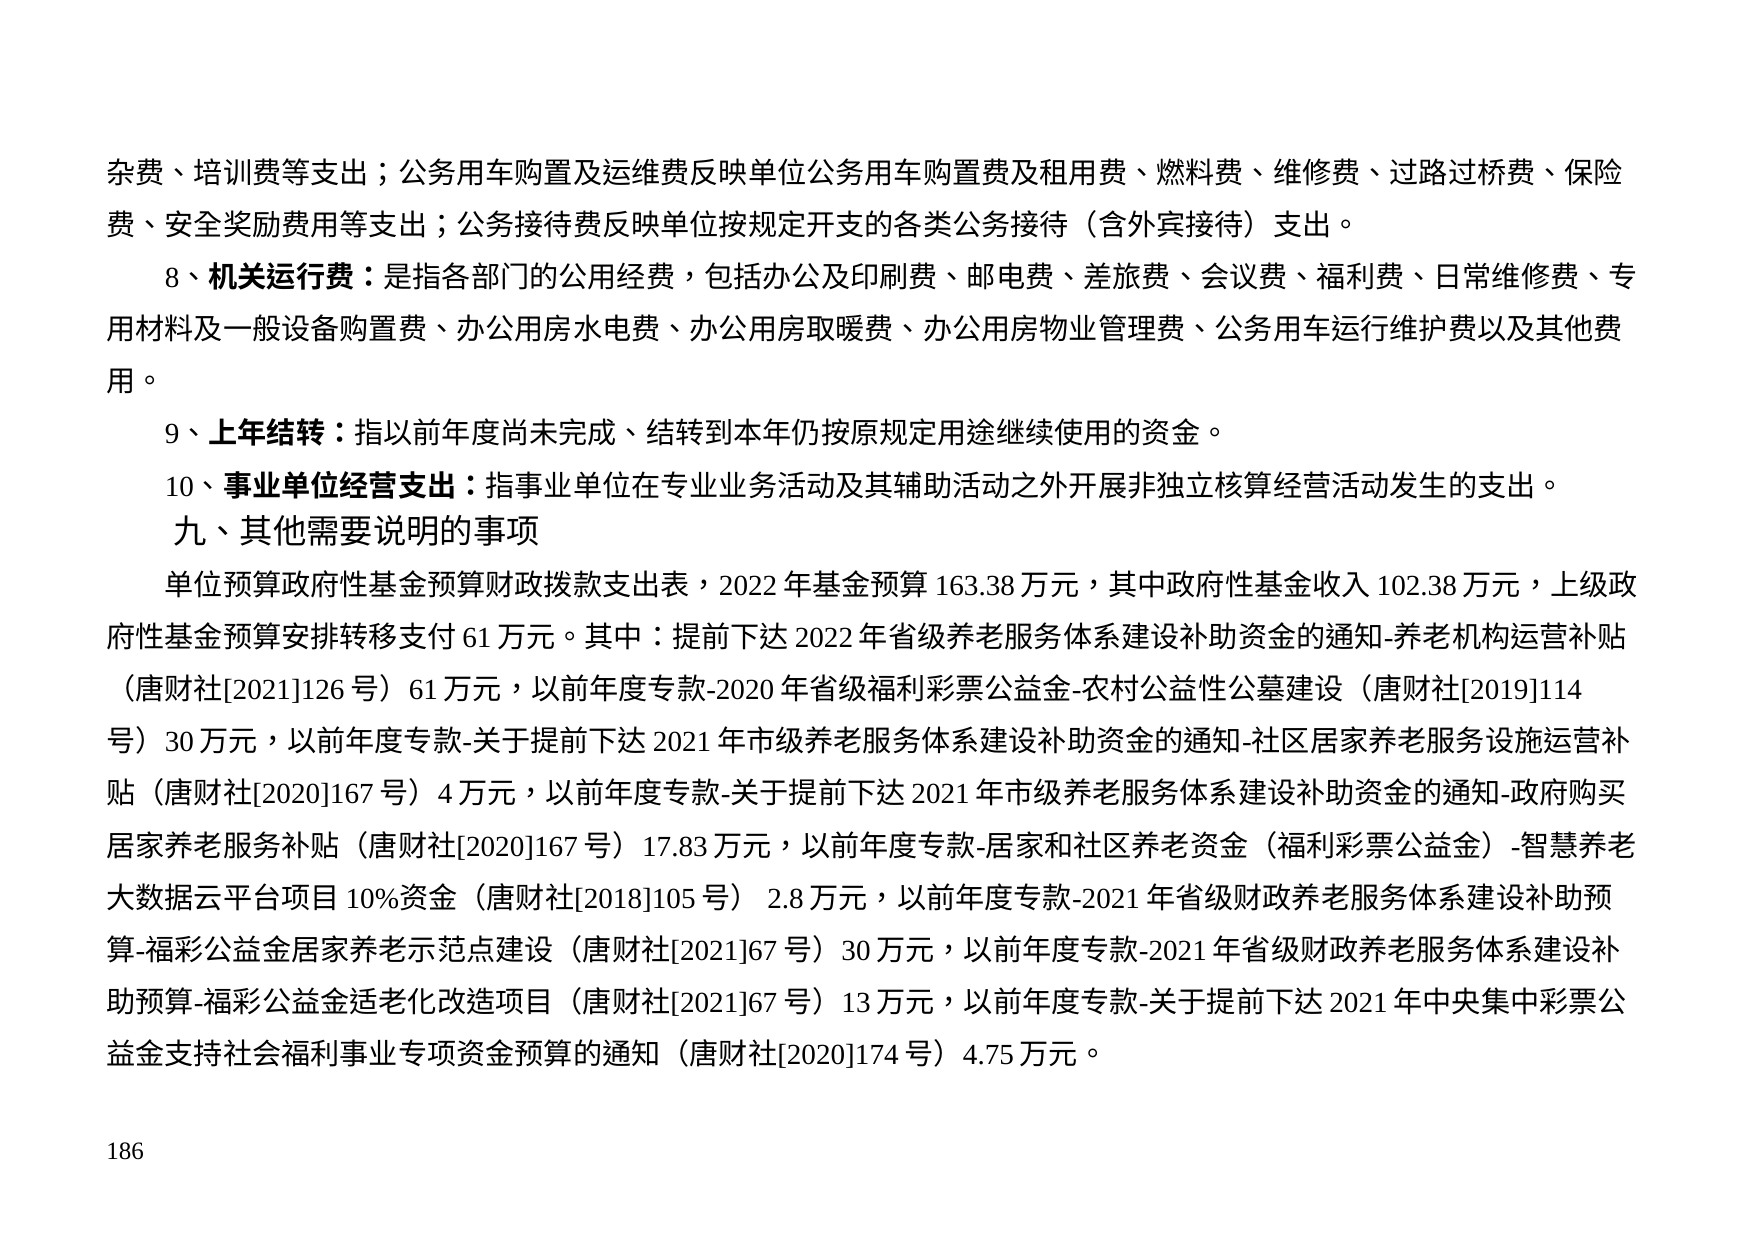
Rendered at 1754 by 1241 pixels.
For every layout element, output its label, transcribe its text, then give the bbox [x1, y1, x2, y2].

text 九、其他需要说明的事项 [106, 507, 1648, 553]
text 8、机关运行费：是指各部门的公用经费，包括办公及印刷费、邮电费、差旅费、会议费、福利费、日常维修费、专用材料及一般设备购置费、办公用房水电费、办公用房取暖费、办公用房物业管理费、公务用车运行维护费以及其他费用。 [106, 246, 1648, 402]
text 9、上年结转：指以前年度尚未完成、结转到本年仍按原规定用途继续使用的资金。 [106, 402, 1648, 454]
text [106, 142, 1648, 246]
text 10、事业单位经营支出：指事业单位在专业业务活动及其辅助活动之外开展非独立核算经营活动发生的支出。 [106, 454, 1648, 506]
text 单位预算政府性基金预算财政拨款支出表，2022年基金预算163.38万元，其中政府性基金收入102.38万元，上级政府性基金预算安排转移支付61万元。其中：提前下达2022年省级养老服务体系建设补助资金的通知-养老机构运营补贴（唐财社[2021]126号）61万元，以前年度专款-2020年省级福利彩票公益金-农村公益性公墓建设（唐财社[2019]114号）30万元，以前年度专款-关于提前下达2021年市级养老服务体系建设补助资金的通知-社区居家养老服务设施运营补贴（唐财社[2020]167号）4万元，以前年度专款-关于提前下达2021年市级养老服务体系建设补助资金的通知-政府购买居家养老服务补贴（唐财社[2020]167号）17.83万元，以前年度专款-居家和社区养老资金（福利彩票公益金）-智慧养老大数据云平台项目10%资金（唐财社[2018]105号） 2.8万元，以前年度专款-2021年省级财政养老服务体系建设补助预算-福彩公益金居家养老示范点建设（唐财社[2021]67号）30万元，以前年度专款-2021年省级财政养老服务体系建设补助预算-福彩公益金适老化改造项目（唐财社[2021]67号）13万元，以前年度专款-关于提前下达2021年中央集中彩票公益金支持社会福利事业专项资金预算的通知（唐财社[2020]174号）4.75万元。 [106, 554, 1648, 1075]
